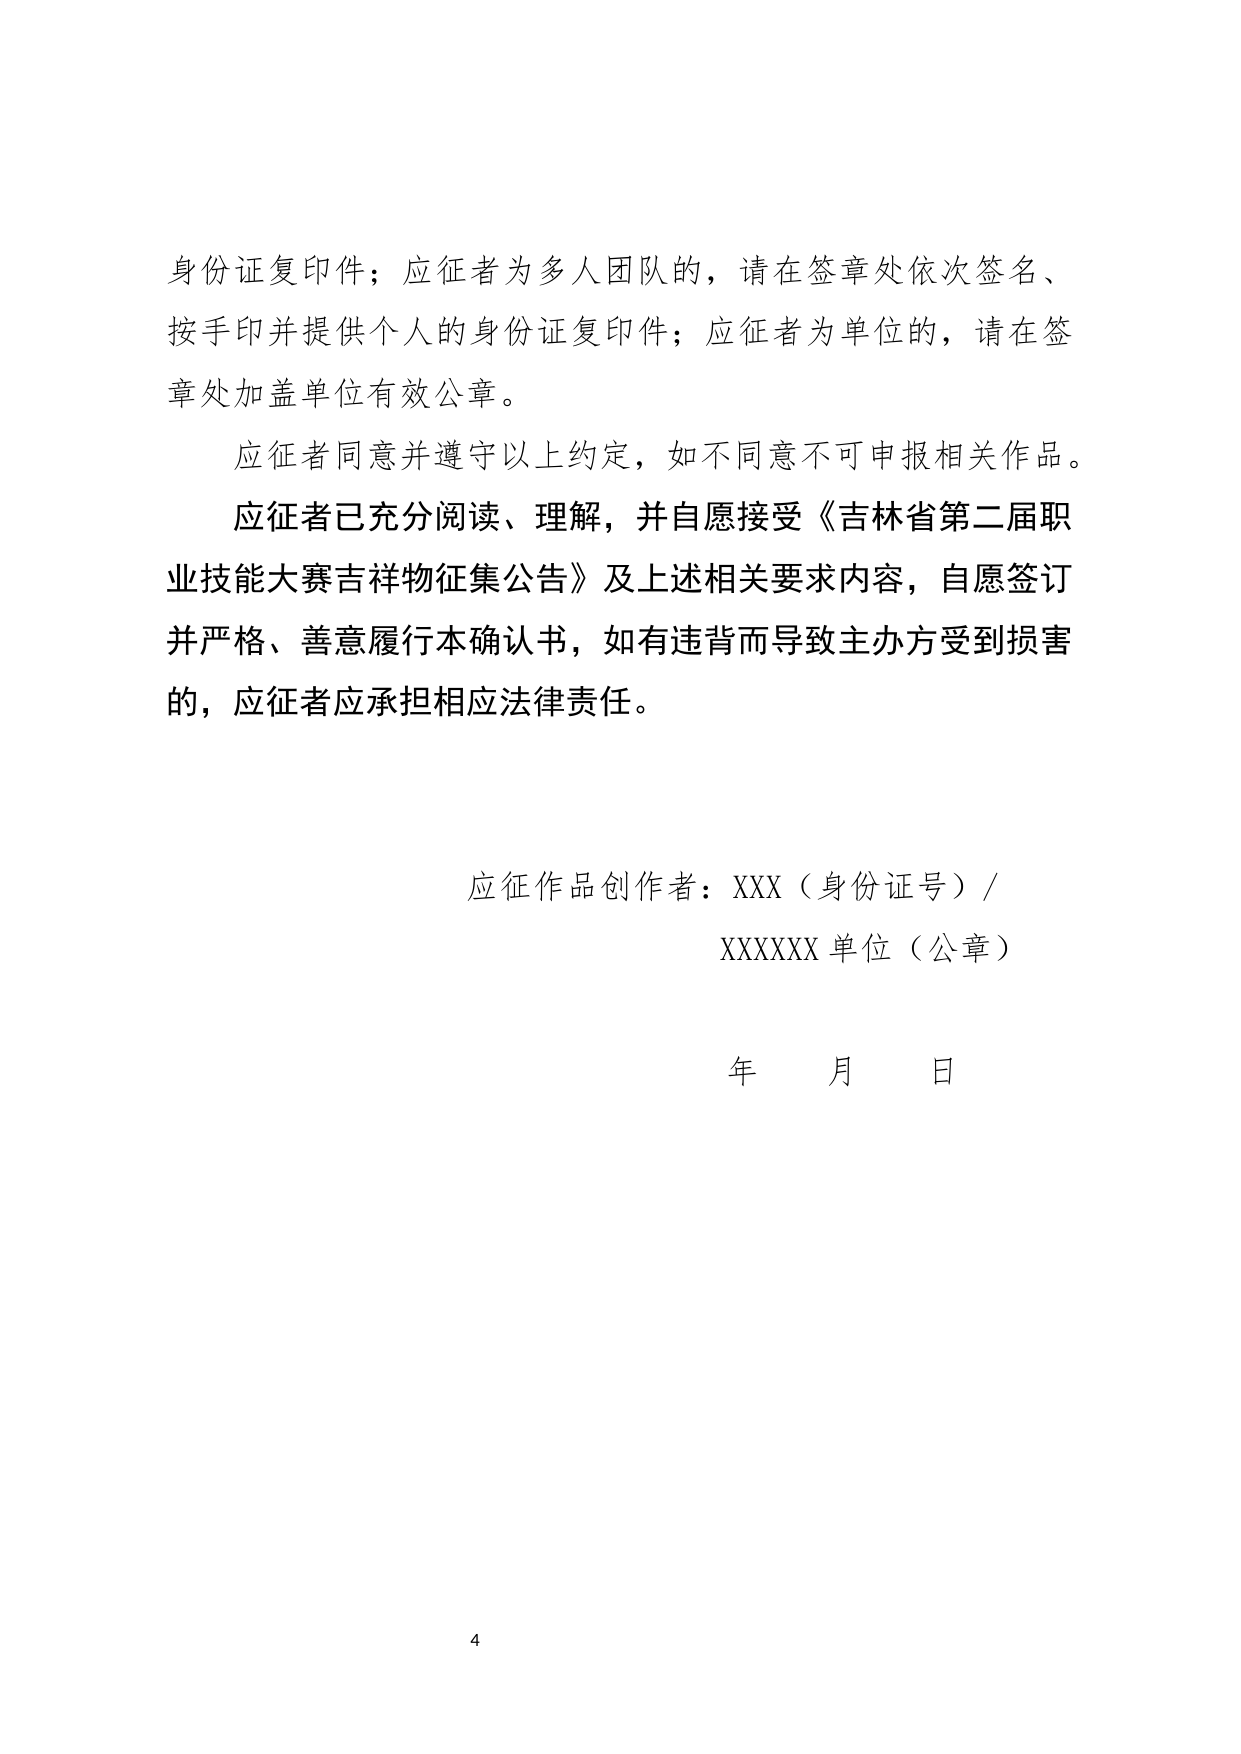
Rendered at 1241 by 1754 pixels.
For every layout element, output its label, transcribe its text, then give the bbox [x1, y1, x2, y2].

text 应征者已充分阅读、理解，并自愿接受《吉林省第二届职业技能大赛吉祥物征集公告》及上述相关要求内容，自愿签订并严格、善意履行本确认书，如有违背而导致主办方受到损害的，应征者应承担相应法律责任。 [165, 479, 1075, 726]
text XXXXXX单位（公章） [165, 911, 1080, 973]
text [165, 233, 1075, 418]
text 应征作品创作者：XXX（身份证号）/ [165, 849, 1080, 911]
text 年 月 日 [165, 1034, 958, 1096]
text 应征者同意并遵守以上约定，如不同意不可申报相关作品。 [165, 418, 1075, 479]
